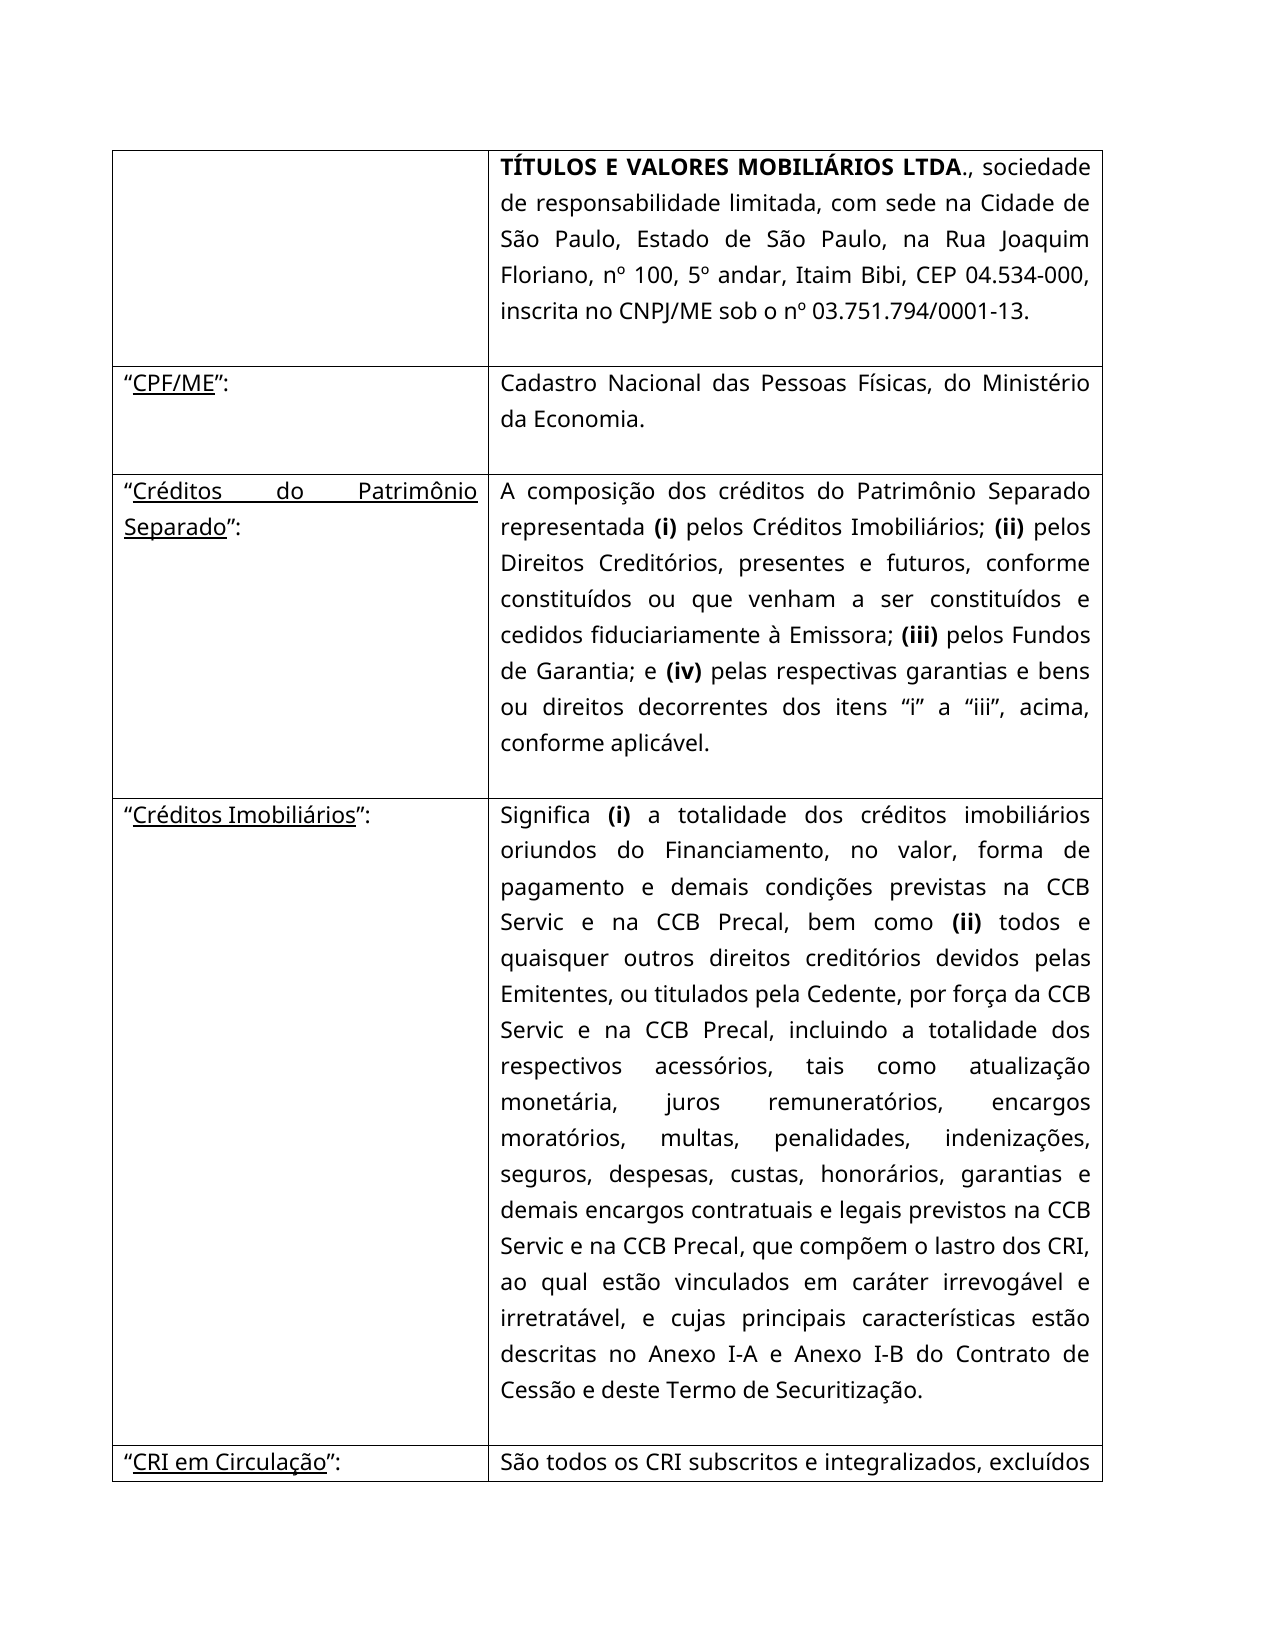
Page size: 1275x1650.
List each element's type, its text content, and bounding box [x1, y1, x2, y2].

table_cell A composição dos créditos do Patrimônio Separado representada (i) pelos Créditos Imobiliários; (ii) pelos Direitos Creditórios, presentes e futuros, conforme constituídos ou que venham a ser constituídos e cedidos fiduciariamente à Emissora; (iii) pelos Fundos de Garantia; e (iv) pelas respectivas garantias e bens ou direitos decorrentes dos itens “i” a “iii”, acima, conforme aplicável. [489, 475, 1102, 797]
table_cell Cadastro Nacional das Pessoas Físicas, do Ministério da Economia. [489, 367, 1102, 474]
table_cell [489, 151, 1102, 366]
table_cell “CPF/ME”: [113, 367, 488, 474]
table_cell “Créditos do Patrimônio Separado”: [113, 475, 488, 797]
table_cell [113, 151, 488, 366]
table_cell “Créditos Imobiliários”: [113, 799, 488, 1444]
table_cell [113, 1446, 488, 1481]
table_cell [489, 1446, 1102, 1481]
table_cell Significa (i) a totalidade dos créditos imobiliários oriundos do Financiamento, no valor, forma de pagamento e demais condições previstas na CCB Servic e na CCB Precal, bem como (ii) todos e quaisquer outros direitos creditórios devidos pelas Emitentes, ou titulados pela Cedente, por força da CCB Servic e na CCB Precal, incluindo a totalidade dos respectivos acessórios, tais como atualização monetária, juros remuneratórios, encargos moratórios, multas, penalidades, indenizações, seguros, despesas, custas, honorários, garantias e demais encargos contratuais e legais previstos na CCB Servic e na CCB Precal, que compõem o lastro dos CRI, ao qual estão vinculados em caráter irrevogável e irretratável, e cujas principais características estão descritas no Anexo I-A e Anexo I-B do Contrato de Cessão e deste Termo de Securitização. [489, 799, 1102, 1444]
